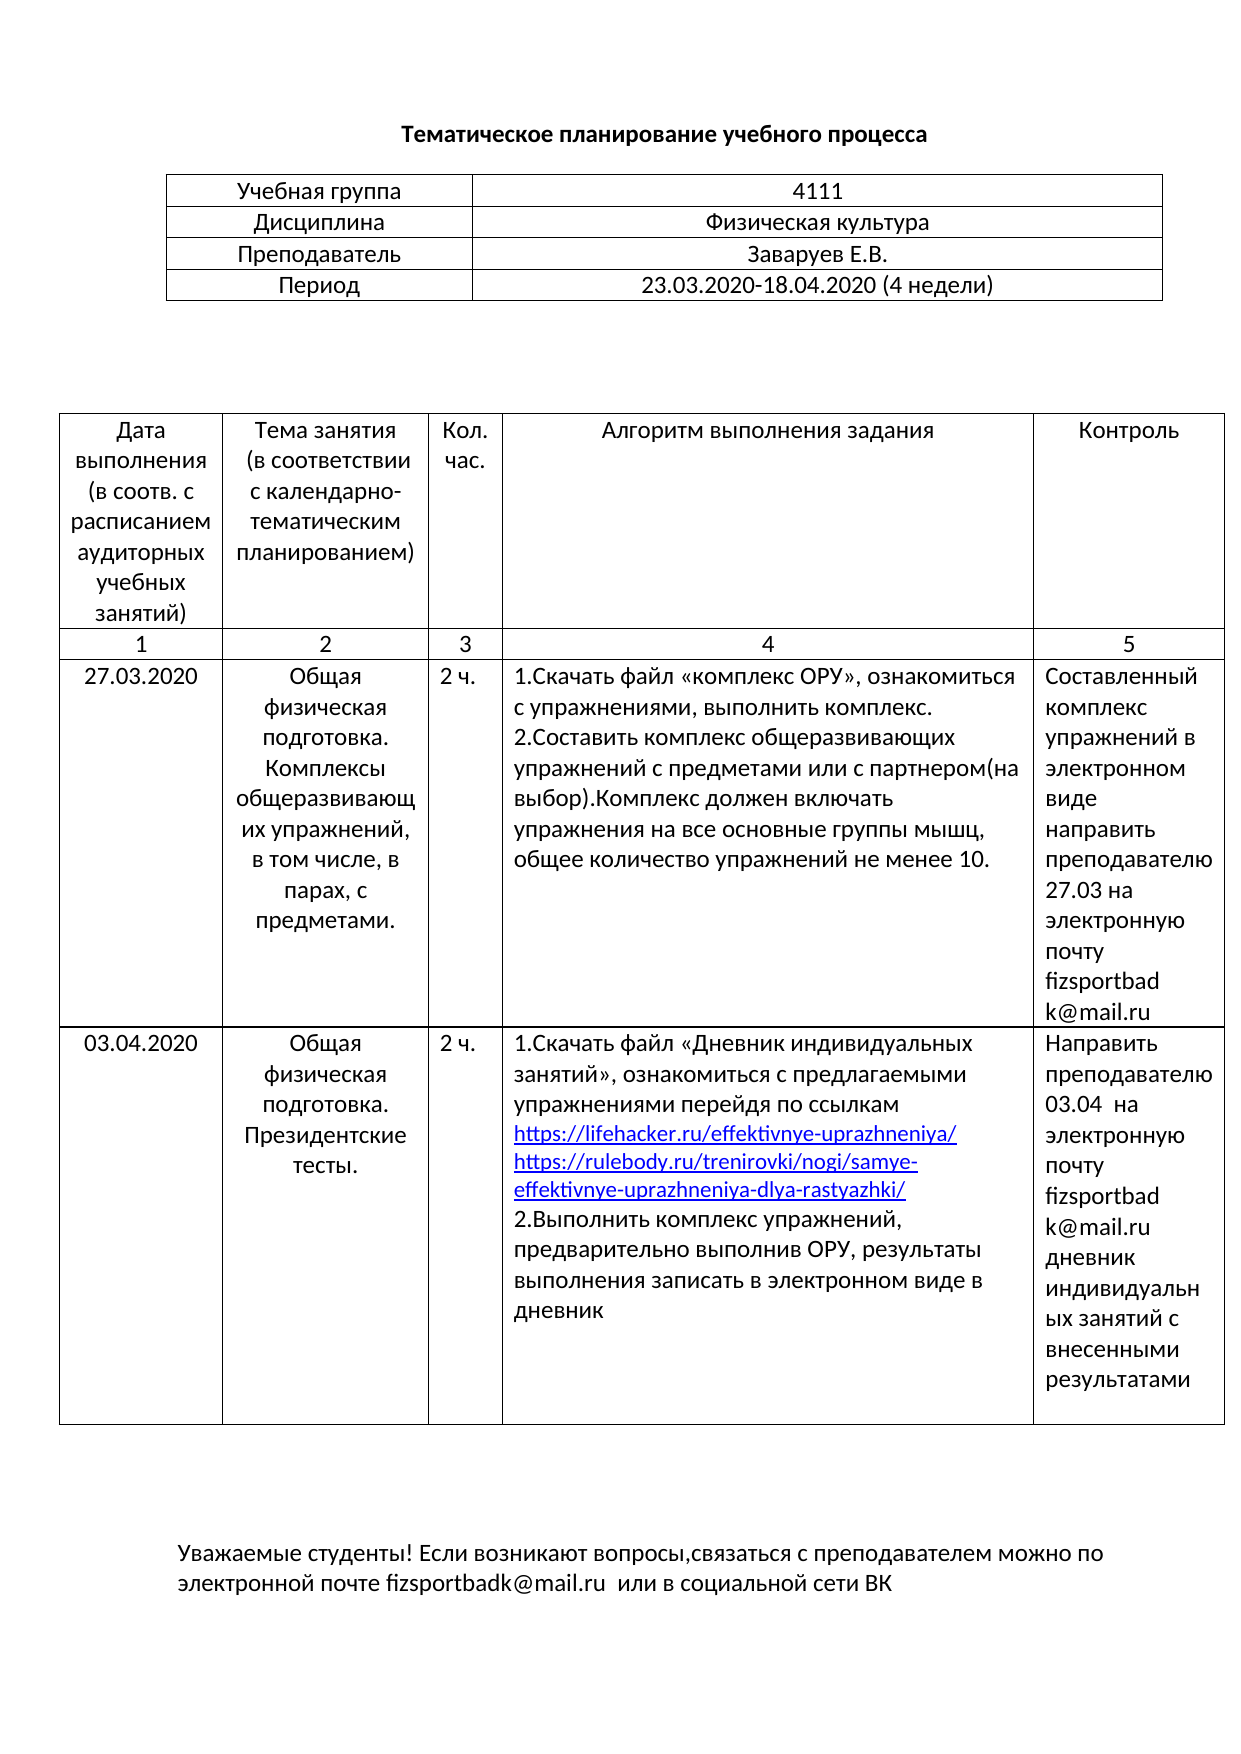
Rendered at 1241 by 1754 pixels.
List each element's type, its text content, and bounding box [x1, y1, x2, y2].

table_cell 4 [503, 629, 1033, 659]
table_cell 2 [223, 629, 428, 659]
table_cell 23.03.2020-18.04.2020 (4 недели) [473, 270, 1162, 300]
table_cell 27.03.2020 [60, 660, 222, 1026]
table_header Контроль [1034, 414, 1224, 628]
table_cell Направить преподавателю 03.04 на электронную почту fizsportbadk@mail.ru дневник индивидуальных занятий с внесенными результатами [1034, 1028, 1224, 1424]
table_cell 03.04.2020 [60, 1028, 222, 1424]
table_cell Преподаватель [167, 238, 472, 269]
table_header Алгоритм выполнения задания [503, 414, 1033, 628]
table_cell 2 ч. [429, 1028, 502, 1424]
table_header Тема занятия (в соответствии с календарно-тематическим планированием) [223, 414, 428, 628]
table_header Учебная группа [167, 175, 472, 206]
table_cell 2 ч. [429, 660, 502, 1026]
table_cell 3 [429, 629, 502, 659]
table_cell Период [167, 270, 472, 300]
table_cell Общая физическая подготовка. Комплексы общеразвивающих упражнений, в том числе, в парах, с предметами. [223, 660, 428, 1026]
table_header Кол. час. [429, 414, 502, 628]
table_cell 1.Скачать файл «Дневник индивидуальных занятий», ознакомиться с предлагаемыми упражнениями перейдя по ссылкам https://lifehacker.ru/effektivnye-uprazhneniya/ https://rulebody.ru/trenirovki/nogi/samye-effektivnye-uprazhneniya-dlya-rastyazhki/ 2.Выполнить комплекс упражнений, предварительно выполнив ОРУ, результаты выполнения записать в электронном виде в дневник [503, 1028, 1033, 1424]
table_cell Составленный комплекс упражнений в электронном виде направить преподавателю 27.03 на электронную почту fizsportbadk@mail.ru [1034, 660, 1224, 1026]
table_cell Физическая культура [473, 207, 1162, 237]
table_cell Общая физическая подготовка. Президентские тесты. [223, 1028, 428, 1424]
table_cell 1 [60, 629, 222, 659]
table_cell Заваруев Е.В. [473, 238, 1162, 269]
text Тематическое планирование учебного процесса [177, 118, 1152, 149]
table_header Дата выполнения (в соотв. с расписанием аудиторных учебных занятий) [60, 414, 222, 628]
table_cell Дисциплина [167, 207, 472, 237]
table_cell 1.Скачать файл «комплекс ОРУ», ознакомиться с упражнениями, выполнить комплекс. 2.Составить комплекс общеразвивающих упражнений с предметами или с партнером(на выбор).Комплекс должен включать упражнения на все основные группы мышц, общее количество упражнений не менее 10. [503, 660, 1033, 1026]
table_header 4111 [473, 175, 1162, 206]
text Уважаемые студенты! Если возникают вопросы,связаться с преподавателем можно по электронной почте fizsportbadk@mail.ru или в социальной сети ВК [177, 1537, 1152, 1598]
table_cell 5 [1034, 629, 1224, 659]
